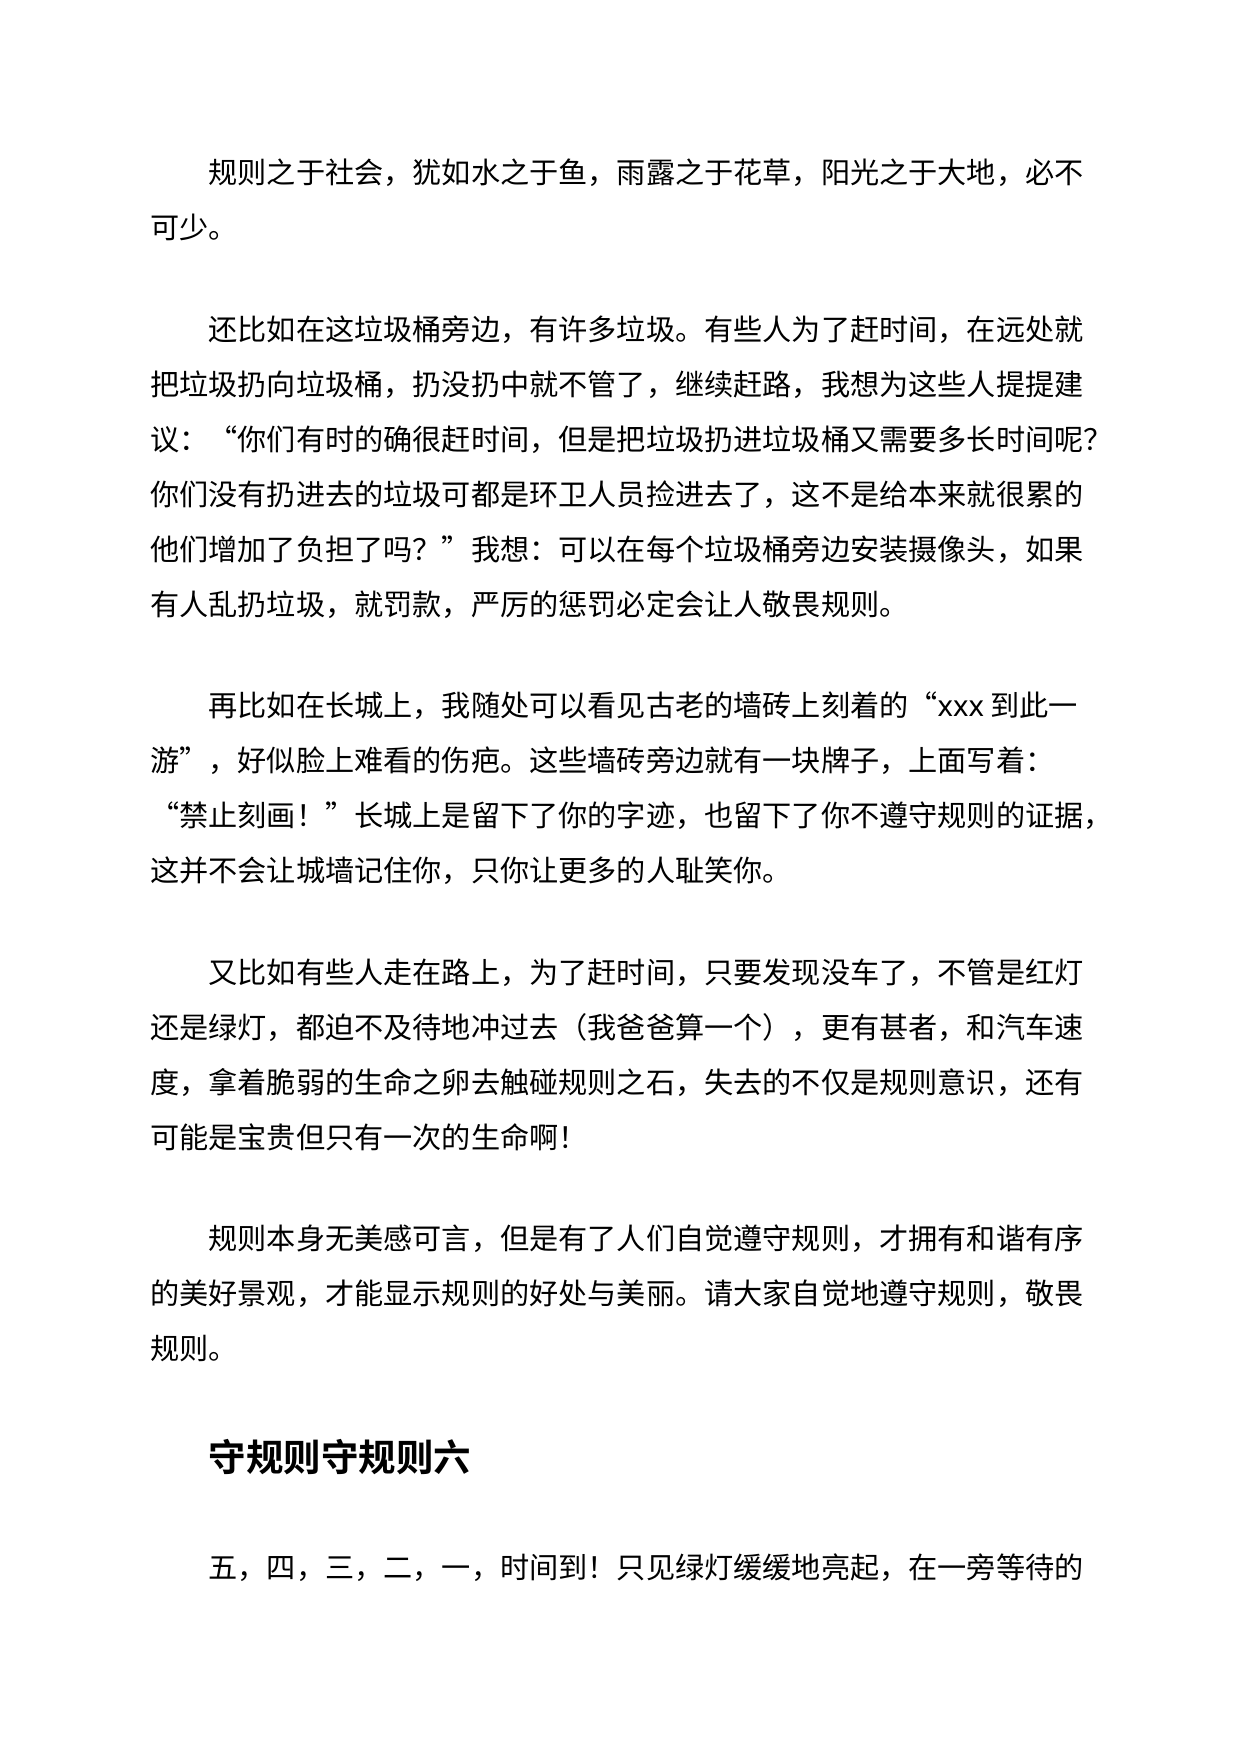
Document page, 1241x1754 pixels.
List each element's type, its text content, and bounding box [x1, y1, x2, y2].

text 守规则守规则六 [150, 1427, 1090, 1482]
text 规则本身无美感可言，但是有了人们自觉遵守规则，才拥有和谐有序的美好景观，才能显示规则的好处与美丽。请大家自觉地遵守规则，敬畏规则。 [150, 1216, 1090, 1368]
text 又比如有些人走在路上，为了赶时间，只要发现没车了，不管是红灯还是绿灯，都迫不及待地冲过去（我爸爸算一个），更有甚者，和汽车速度，拿着脆弱的生命之卵去触碰规则之石，失去的不仅是规则意识，还有可能是宝贵但只有一次的生命啊！ [150, 949, 1090, 1156]
text 规则之于社会，犹如水之于鱼，雨露之于花草，阳光之于大地，必不可少。 [150, 150, 1090, 247]
text 还比如在这垃圾桶旁边，有许多垃圾。有些人为了赶时间，在远处就把垃圾扔向垃圾桶，扔没扔中就不管了，继续赶路，我想为这些人提提建议：“你们有时的确很赶时间，但是把垃圾扔进垃圾桶又需要多长时间呢？你们没有扔进去的垃圾可都是环卫人员捡进去了，这不是给本来就很累的他们增加了负担了吗？”我想：可以在每个垃圾桶旁边安装摄像头，如果有人乱扔垃圾，就罚款，严厉的惩罚必定会让人敬畏规则。 [150, 307, 1090, 623]
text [150, 1545, 1090, 1587]
text 再比如在长城上，我随处可以看见古老的墙砖上刻着的“xxx到此一游”，好似脸上难看的伤疤。这些墙砖旁边就有一块牌子，上面写着：“禁止刻画！”长城上是留下了你的字迹，也留下了你不遵守规则的证据，这并不会让城墙记住你，只你让更多的人耻笑你。 [150, 683, 1090, 890]
